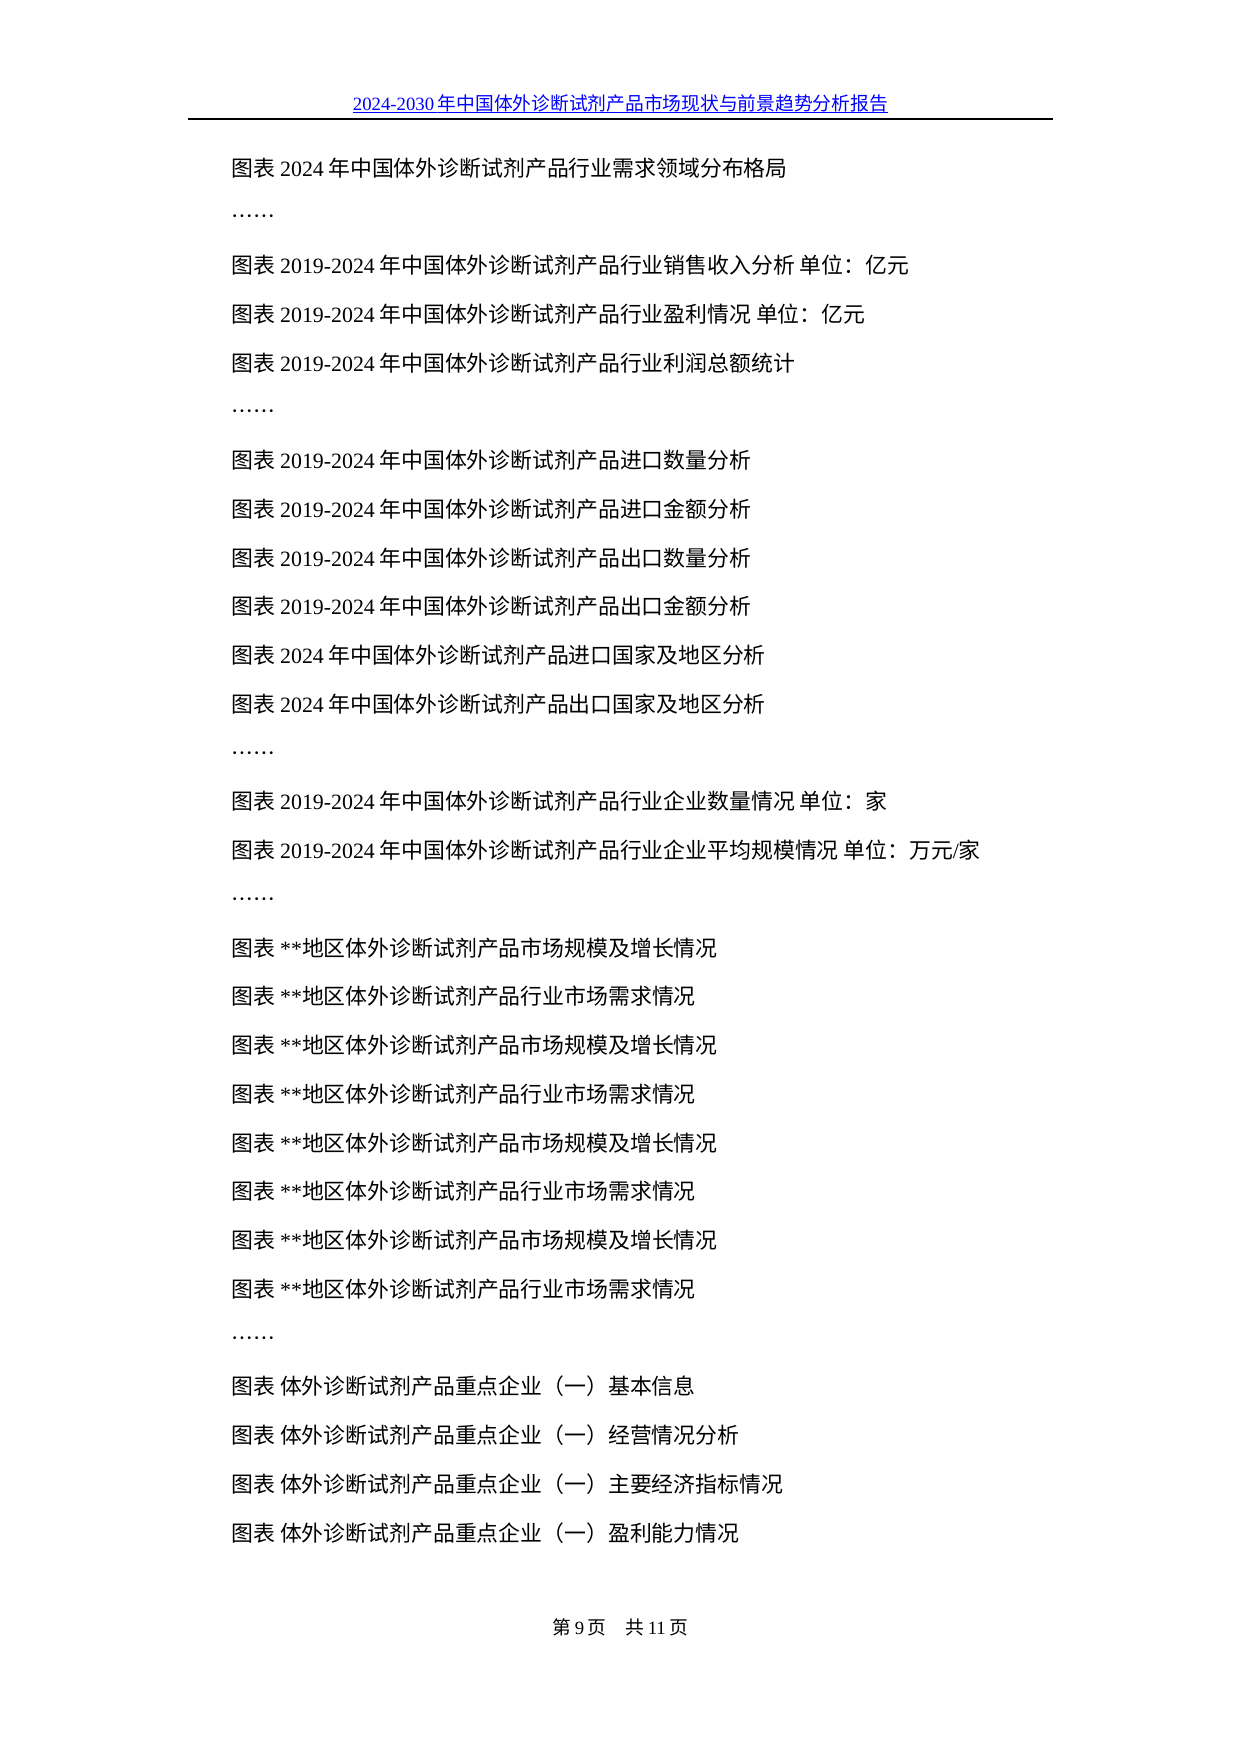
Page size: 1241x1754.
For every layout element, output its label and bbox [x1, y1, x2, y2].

text [187, 150, 1053, 1548]
